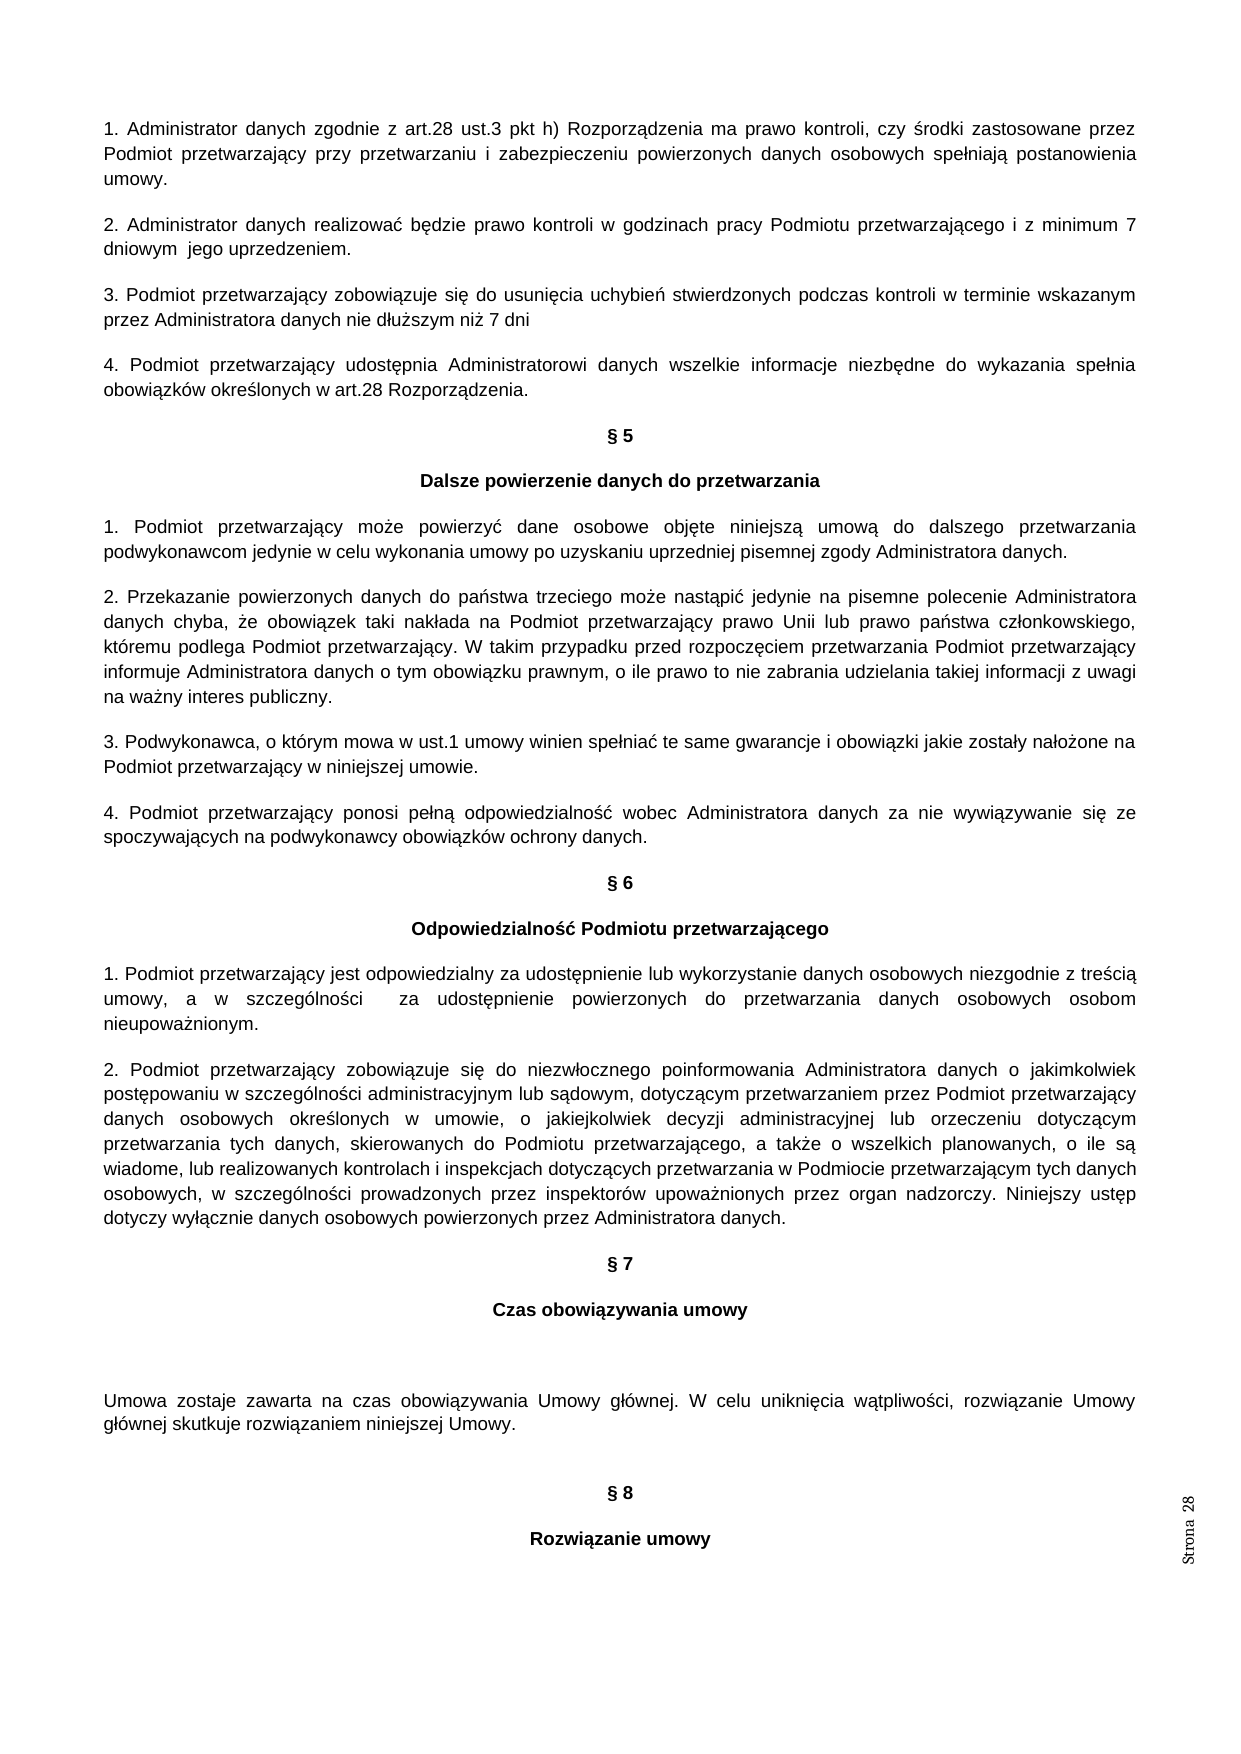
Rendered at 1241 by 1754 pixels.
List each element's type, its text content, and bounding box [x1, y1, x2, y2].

text 3. Podwykonawca, o którym mowa w ust.1 umowy winien spełniać te same gwarancje i obowiązki jakie zostały nałożone na Podmiot przetwarzający w niniejszej umowie. [103, 731, 1137, 777]
text Rozwiązanie umowy [103, 1527, 1137, 1549]
text 4. Podmiot przetwarzający udostępnia Administratorowi danych wszelkie informacje niezbędne do wykazania spełnia obowiązków określonych w art.28 Rozporządzenia. [103, 354, 1137, 401]
text § 8 [103, 1482, 1137, 1503]
text 3. Podmiot przetwarzający zobowiązuje się do usunięcia uchybień stwierdzonych podczas kontroli w terminie wskazanym przez Administratora danych nie dłuższym niż 7 dni [103, 284, 1137, 330]
text 1. Administrator danych zgodnie z art.28 ust.3 pkt h) Rozporządzenia ma prawo kontroli, czy środki zastosowane przez Podmiot przetwarzający przy przetwarzaniu i zabezpieczeniu powierzonych danych osobowych spełniają postanowienia umowy. [103, 118, 1137, 189]
text § 5 [103, 424, 1137, 446]
text § 6 [103, 872, 1137, 893]
text 2. Podmiot przetwarzający zobowiązuje się do niezwłocznego poinformowania Administratora danych o jakimkolwiek postępowaniu w szczególności administracyjnym lub sądowym, dotyczącym przetwarzaniem przez Podmiot przetwarzający danych osobowych określonych w umowie, o jakiejkolwiek decyzji administracyjnej lub orzeczeniu dotyczącym przetwarzania tych danych, skierowanych do Podmiotu przetwarzającego, a także o wszelkich planowanych, o ile są wiadome, lub realizowanych kontrolach i inspekcjach dotyczących przetwarzania w Podmiocie przetwarzającym tych danych osobowych, w szczególności prowadzonych przez inspektorów upoważnionych przez organ nadzorczy. Niniejszy ustęp dotyczy wyłącznie danych osobowych powierzonych przez Administratora danych. [103, 1058, 1137, 1229]
text Czas obowiązywania umowy [103, 1298, 1137, 1320]
text 4. Podmiot przetwarzający ponosi pełną odpowiedzialność wobec Administratora danych za nie wywiązywanie się ze spoczywających na podwykonawcy obowiązków ochrony danych. [103, 801, 1137, 848]
text 1. Podmiot przetwarzający jest odpowiedzialny za udostępnienie lub wykorzystanie danych osobowych niezgodnie z treścią umowy, a w szczególności za udostępnienie powierzonych do przetwarzania danych osobowych osobom nieupoważnionym. [103, 963, 1137, 1034]
text Dalsze powierzenie danych do przetwarzania [103, 470, 1137, 492]
text 2. Administrator danych realizować będzie prawo kontroli w godzinach pracy Podmiotu przetwarzającego i z minimum 7 dniowym jego uprzedzeniem. [103, 213, 1137, 260]
text Umowa zostaje zawarta na czas obowiązywania Umowy głównej. W celu uniknięcia wątpliwości, rozwiązanie Umowy głównej skutkuje rozwiązaniem niniejszej Umowy. [103, 1389, 1137, 1434]
text 1. Podmiot przetwarzający może powierzyć dane osobowe objęte niniejszą umową do dalszego przetwarzania podwykonawcom jedynie w celu wykonania umowy po uzyskaniu uprzedniej pisemnej zgody Administratora danych. [103, 516, 1137, 562]
text 2. Przekazanie powierzonych danych do państwa trzeciego może nastąpić jedynie na pisemne polecenie Administratora danych chyba, że obowiązek taki nakłada na Podmiot przetwarzający prawo Unii lub prawo państwa członkowskiego, któremu podlega Podmiot przetwarzający. W takim przypadku przed rozpoczęciem przetwarzania Podmiot przetwarzający informuje Administratora danych o tym obowiązku prawnym, o ile prawo to nie zabrania udzielania takiej informacji z uwagi na ważny interes publiczny. [103, 586, 1137, 707]
text Odpowiedzialność Podmiotu przetwarzającego [103, 917, 1137, 939]
text § 7 [103, 1253, 1137, 1274]
